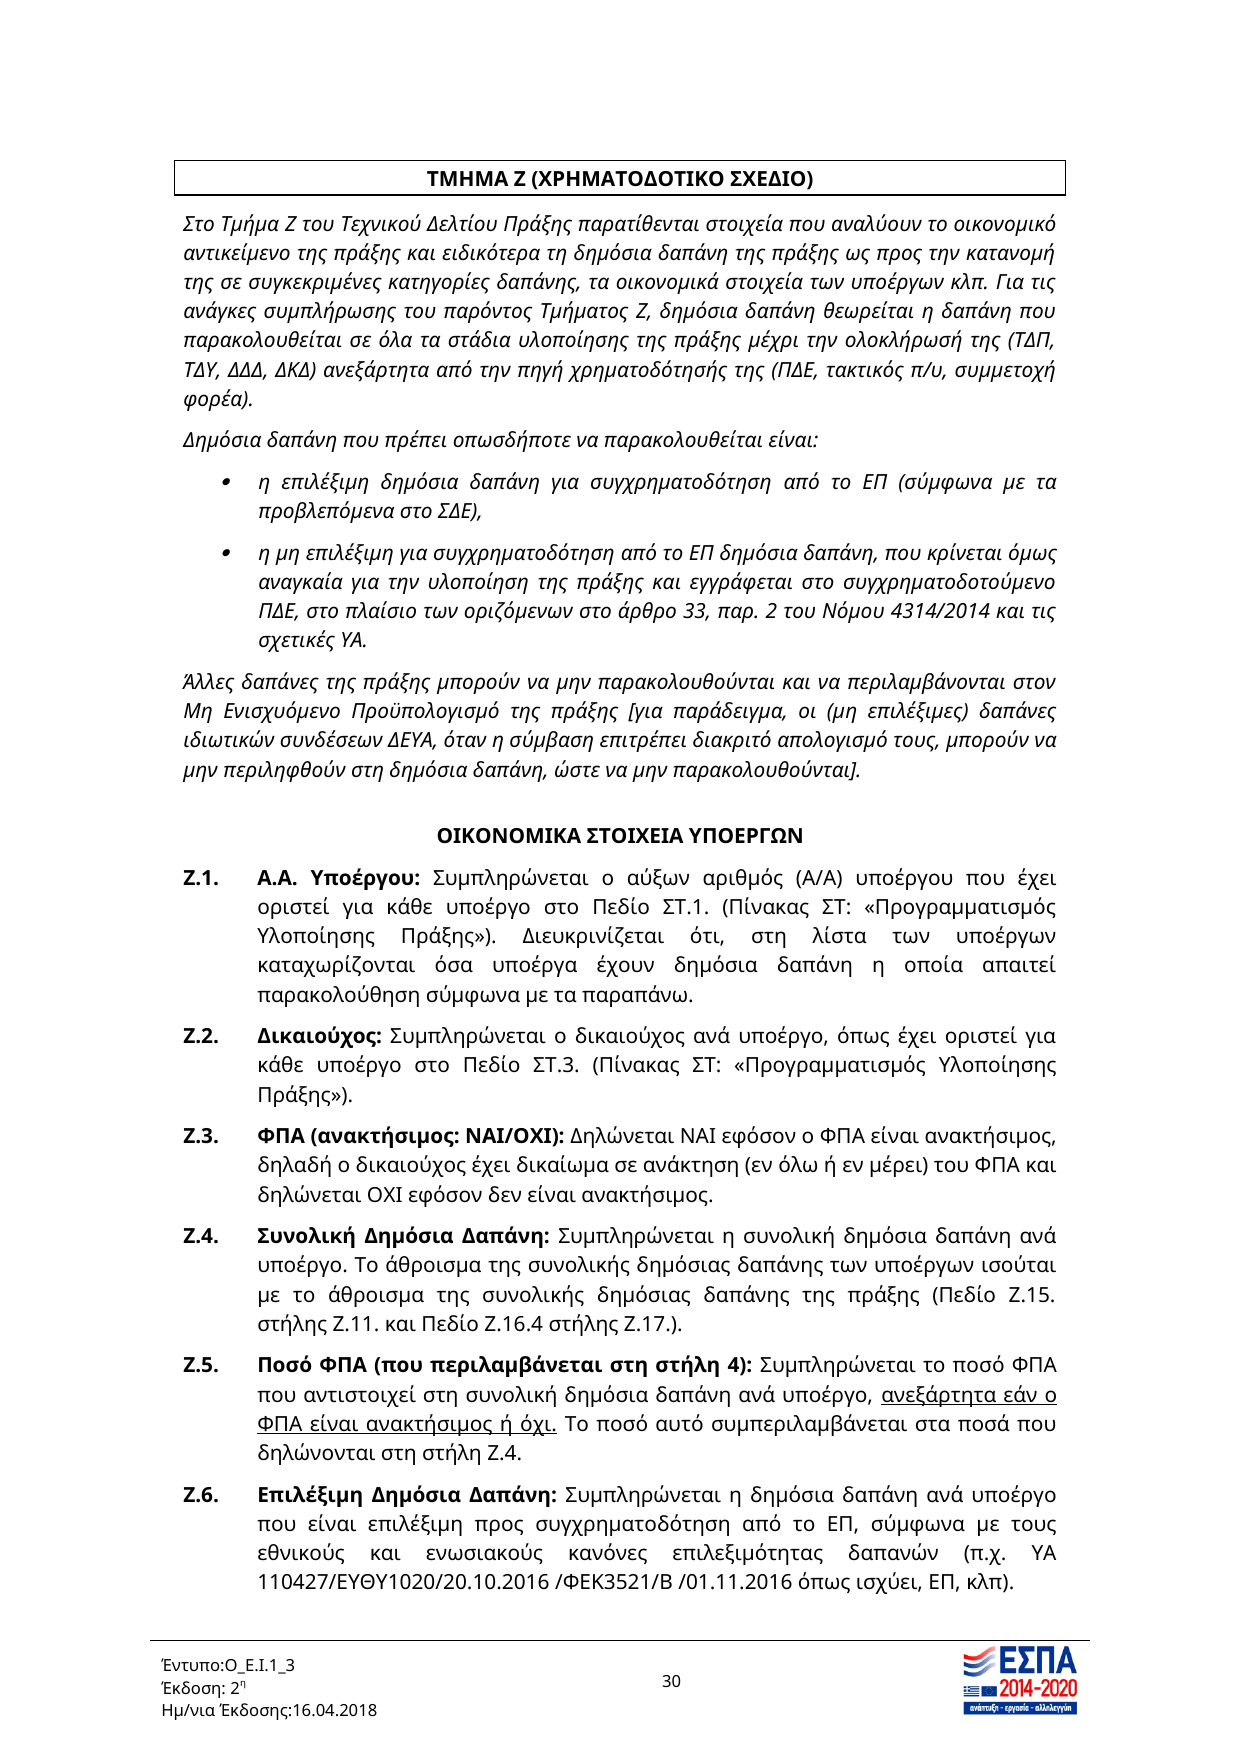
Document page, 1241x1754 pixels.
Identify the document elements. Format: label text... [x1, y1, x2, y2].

list ΦΠΑ (ανακτήσιμος: ΝΑΙ/ΟΧΙ): Δηλώνεται ΝΑΙ εφόσον ο ΦΠΑ είναι ανακτήσιμος, δηλαδή ο δικαιούχος έχει δικαίωμα σε ανάκτηση (εν όλω ή εν μέρει) του ΦΠΑ και δηλώνεται ΟΧΙ εφόσον δεν είναι ανακτήσιμος. [183, 1121, 1057, 1208]
list Συνολική Δημόσια Δαπάνη: Συμπληρώνεται η συνολική δημόσια δαπάνη ανά υποέργο. Το άθροισμα της συνολικής δημόσιας δαπάνης των υποέργων ισούται με το άθροισμα της συνολικής δημόσιας δαπάνης της πράξης (Πεδίο Ζ.15. στήλης Ζ.11. και Πεδίο Ζ.16.4 στήλης Ζ.17.). [183, 1221, 1057, 1337]
text ΟΙΚΟΝΟΜΙΚΑ ΣΤΟΙΧΕΙΑ ΥΠΟΕΡΓΩΝ [183, 821, 1057, 850]
text ΤΜΗΜΑ Ζ (ΧΡΗΜΑΤΟΔΟΤΙΚΟ ΣΧΕΔΙΟ) [175, 161, 1065, 194]
list η μη επιλέξιμη για συγχρηματοδότηση από το ΕΠ δημόσια δαπάνη, που κρίνεται όμως αναγκαία για την υλοποίηση της πράξης και εγγράφεται στο συγχρηματοδοτούμενο ΠΔΕ, στο πλαίσιο των οριζόμενων στο άρθρο 33, παρ. 2 του Νόμου 4314/2014 και τις σχετικές ΥΑ. [221, 537, 1057, 654]
text Δημόσια δαπάνη που πρέπει οπωσδήποτε να παρακολουθείται είναι: [183, 425, 1057, 454]
list Επιλέξιμη Δημόσια Δαπάνη: Συμπληρώνεται η δημόσια δαπάνη ανά υποέργο που είναι επιλέξιμη προς συγχρηματοδότηση από το ΕΠ, σύμφωνα με τους εθνικούς και ενωσιακούς κανόνες επιλεξιμότητας δαπανών (π.χ. ΥΑ 110427/ΕΥΘΥ1020/20.10.2016 /ΦΕΚ3521/Β /01.11.2016 όπως ισχύει, ΕΠ, κλπ). [183, 1479, 1057, 1596]
list Δικαιούχος: Συμπληρώνεται ο δικαιούχος ανά υποέργο, όπως έχει οριστεί για κάθε υποέργο στο Πεδίο ΣΤ.3. (Πίνακας ΣΤ: «Προγραμματισμός Υλοποίησης Πράξης»). [183, 1021, 1057, 1108]
list Ποσό ΦΠΑ (που περιλαμβάνεται στη στήλη 4): Συμπληρώνεται το ποσό ΦΠΑ που αντιστοιχεί στη συνολική δημόσια δαπάνη ανά υποέργο, ανεξάρτητα εάν ο ΦΠΑ είναι ανακτήσιμος ή όχι. Το ποσό αυτό συμπεριλαμβάνεται στα ποσά που δηλώνονται στη στήλη Ζ.4. [183, 1350, 1057, 1466]
text Στο Τμήμα Z του Τεχνικού Δελτίου Πράξης παρατίθενται στοιχεία που αναλύουν το οικονομικό αντικείμενο της πράξης και ειδικότερα τη δημόσια δαπάνη της πράξης ως προς την κατανομή της σε συγκεκριμένες κατηγορίες δαπάνης, τα οικονομικά στοιχεία των υποέργων κλπ. Για τις ανάγκες συμπλήρωσης του παρόντος Τμήματος Ζ, δημόσια δαπάνη θεωρείται η δαπάνη που παρακολουθείται σε όλα τα στάδια υλοποίησης της πράξης μέχρι την ολοκλήρωσή της (ΤΔΠ, ΤΔΥ, ΔΔΔ, ΔΚΔ) ανεξάρτητα από την πηγή χρηματοδότησής της (ΠΔΕ, τακτικός π/υ, συμμετοχή φορέα). [183, 208, 1057, 412]
text Άλλες δαπάνες της πράξης μπορούν να μην παρακολουθούνται και να περιλαμβάνονται στον Μη Ενισχυόμενο Προϋπολογισμό της πράξης [για παράδειγμα, οι (μη επιλέξιμες) δαπάνες ιδιωτικών συνδέσεων ΔΕΥΑ, όταν η σύμβαση επιτρέπει διακριτό απολογισμό τους, μπορούν να μην περιληφθούν στη δημόσια δαπάνη, ώστε να μην παρακολουθούνται]. [183, 666, 1057, 783]
list Α.Α. Υποέργου: Συμπληρώνεται ο αύξων αριθμός (Α/Α) υποέργου που έχει οριστεί για κάθε υποέργο στο Πεδίο ΣΤ.1. (Πίνακας ΣΤ: «Προγραμματισμός Υλοποίησης Πράξης»). Διευκρινίζεται ότι, στη λίστα των υποέργων καταχωρίζονται όσα υποέργα έχουν δημόσια δαπάνη η οποία απαιτεί παρακολούθηση σύμφωνα με τα παραπάνω. [183, 862, 1057, 1008]
list η επιλέξιμη δημόσια δαπάνη για συγχρηματοδότηση από το ΕΠ (σύμφωνα με τα προβλεπόμενα στο ΣΔΕ), [221, 466, 1057, 525]
picture [960, 1644, 1080, 1716]
